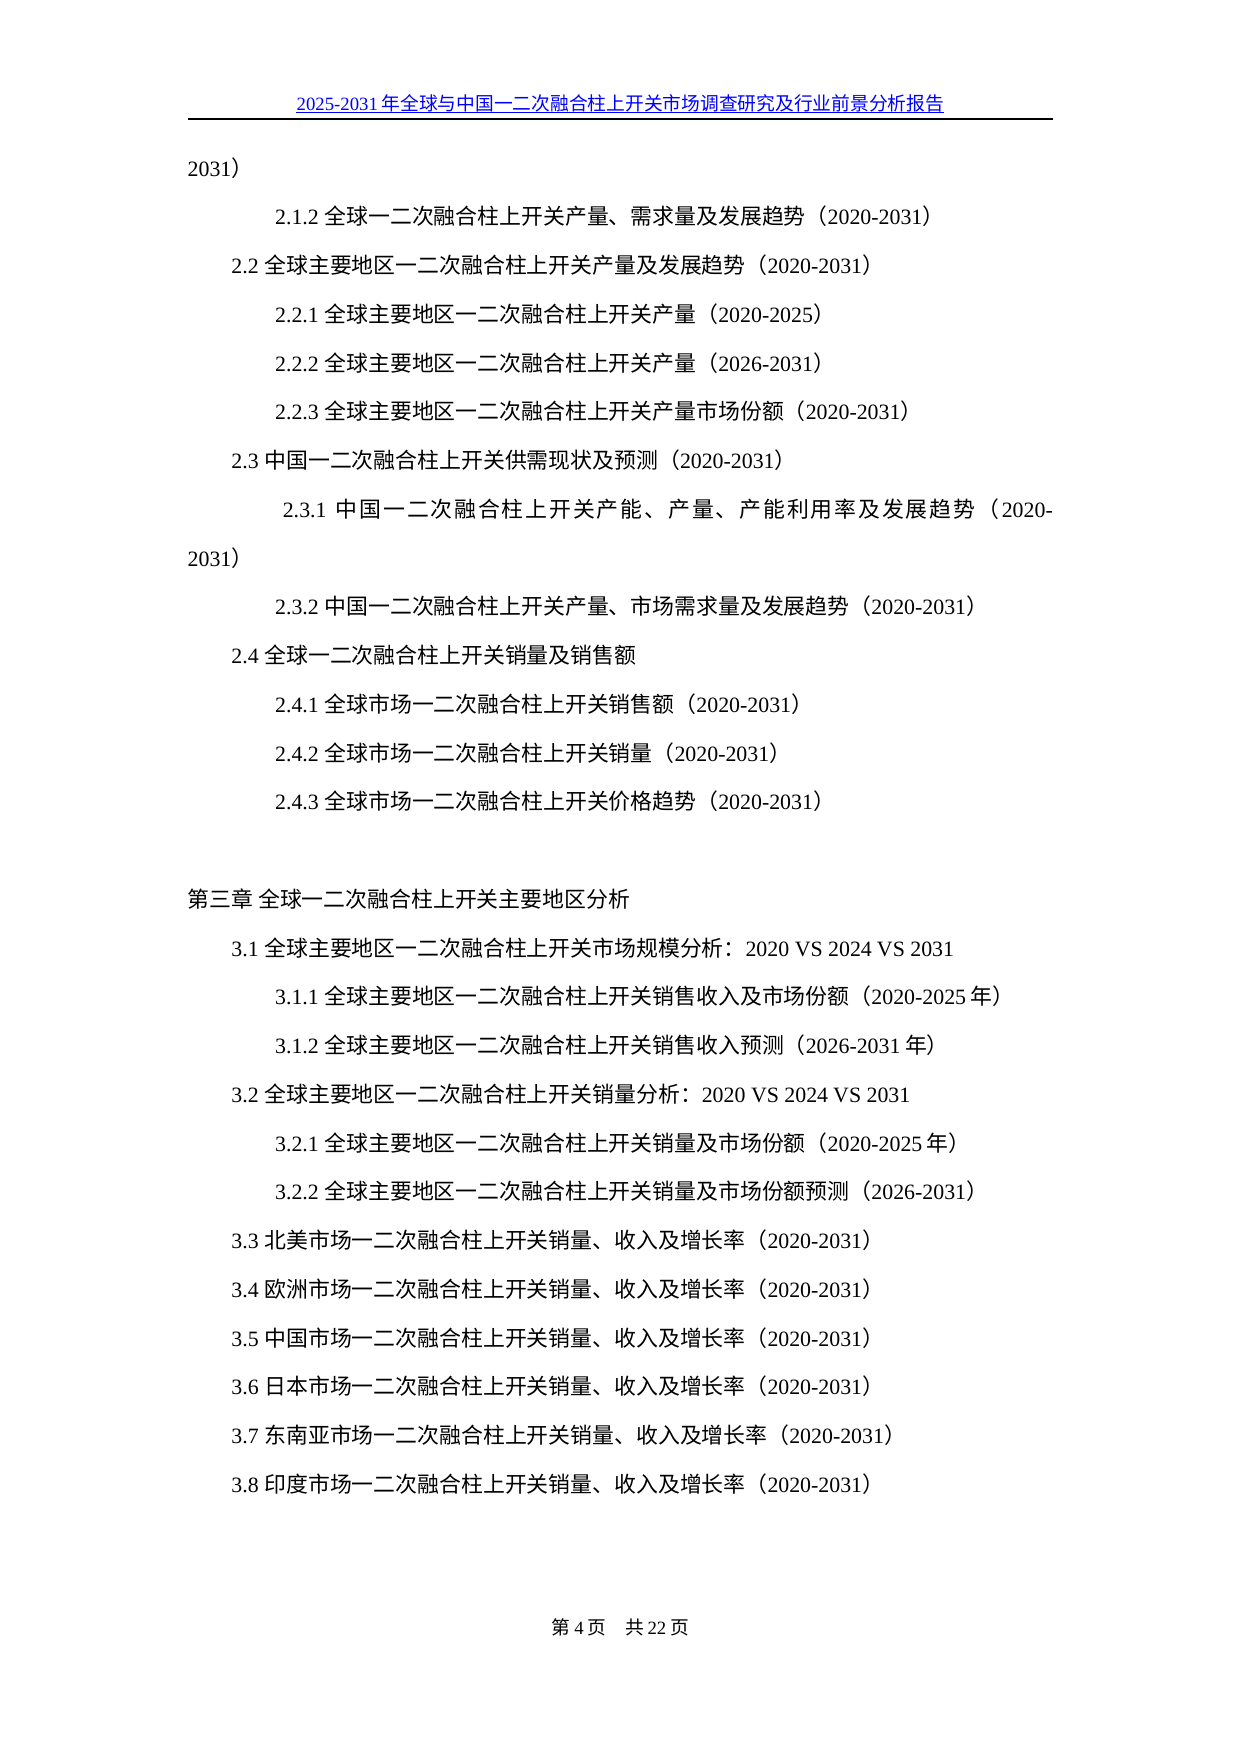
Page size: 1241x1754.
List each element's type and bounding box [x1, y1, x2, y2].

text [187, 150, 1053, 1499]
